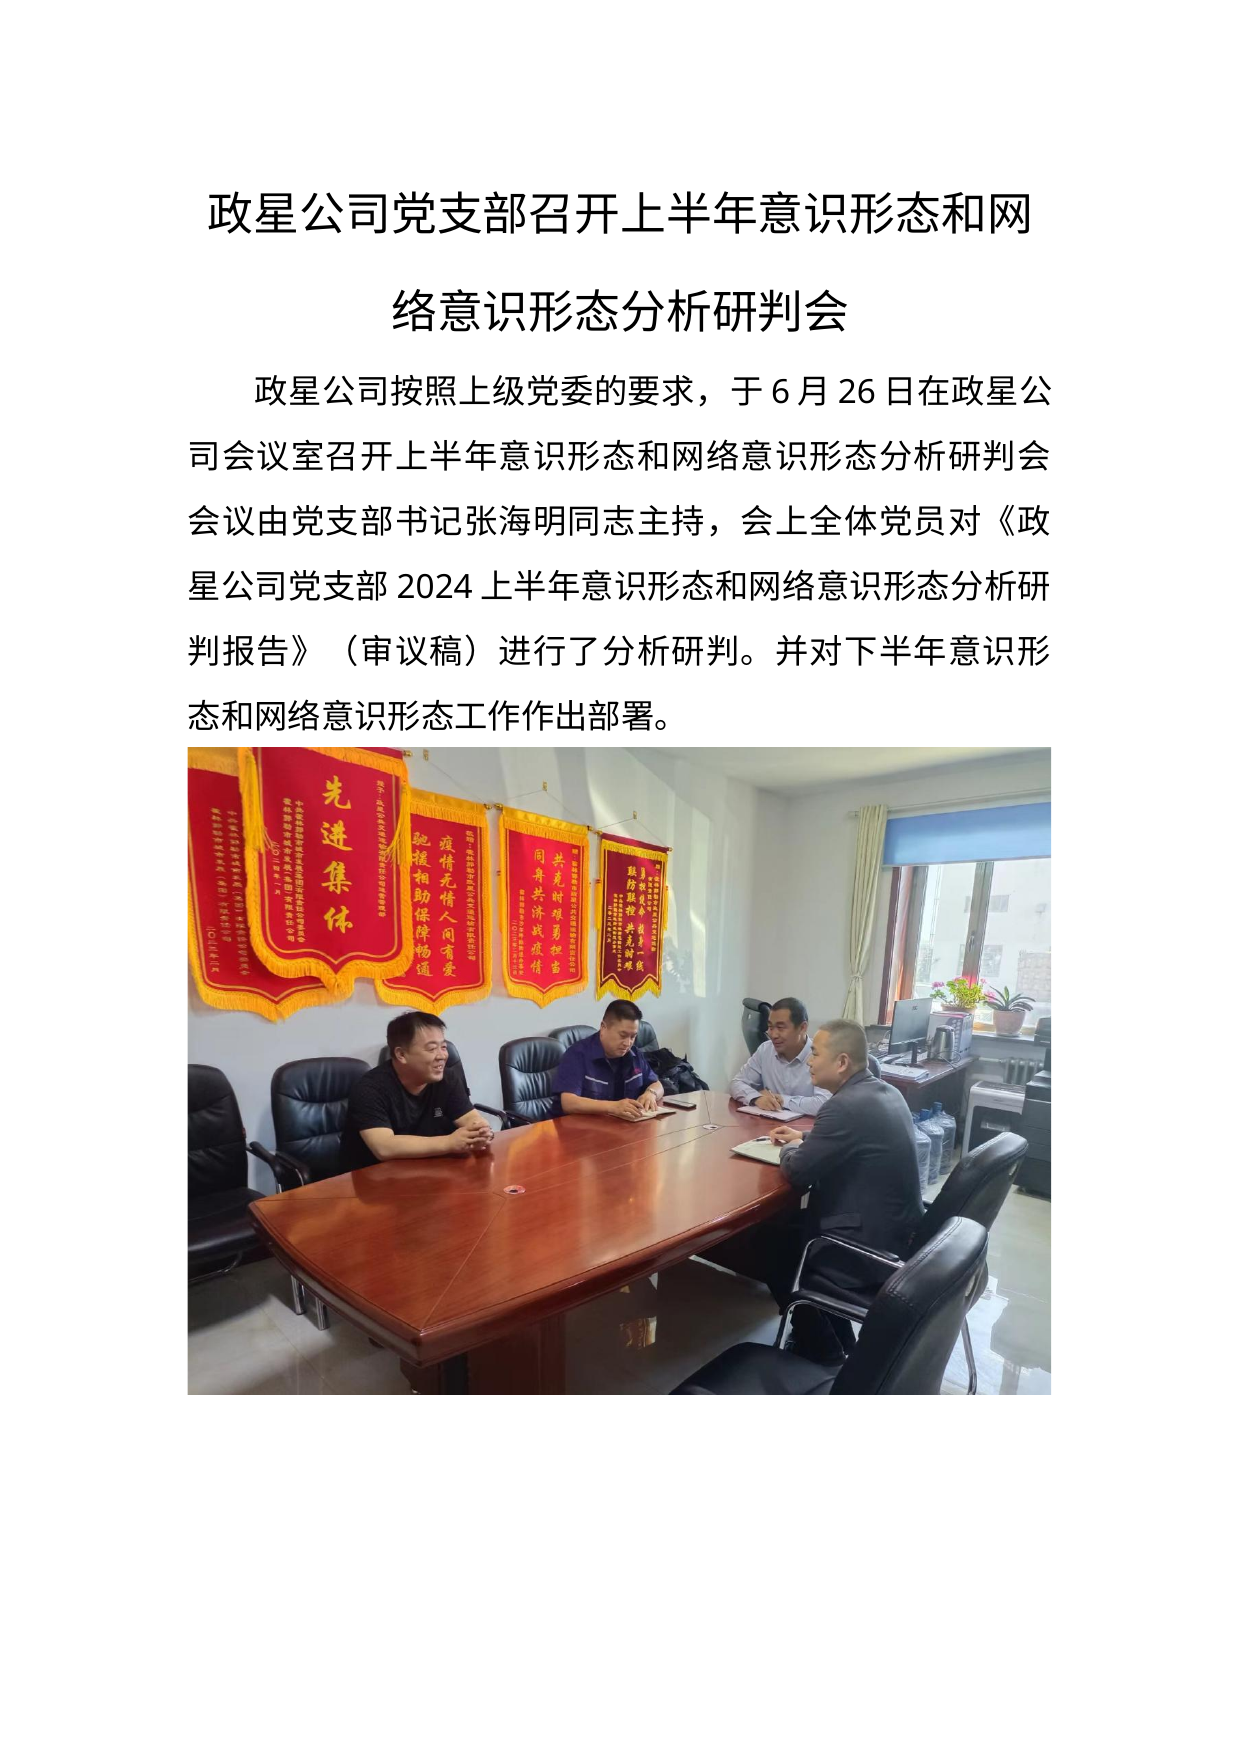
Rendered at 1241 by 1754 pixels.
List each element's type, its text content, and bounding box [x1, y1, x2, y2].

picture [187, 747, 1052, 1395]
text 政星公司党支部召开上半年意识形态和网络意识形态分析研判会 [187, 162, 1053, 357]
text 政星公司按照上级党委的要求，于6月26日在政星公司会议室召开上半年意识形态和网络意识形态分析研判会，会议由党支部书记张海明同志主持，会上全体党员对《政星公司党支部2024上半年意识形态和网络意识形态分析研判报告》（审议稿）进行了分析研判。并对下半年意识形态和网络意识形态工作作出部署。 [187, 357, 1053, 747]
